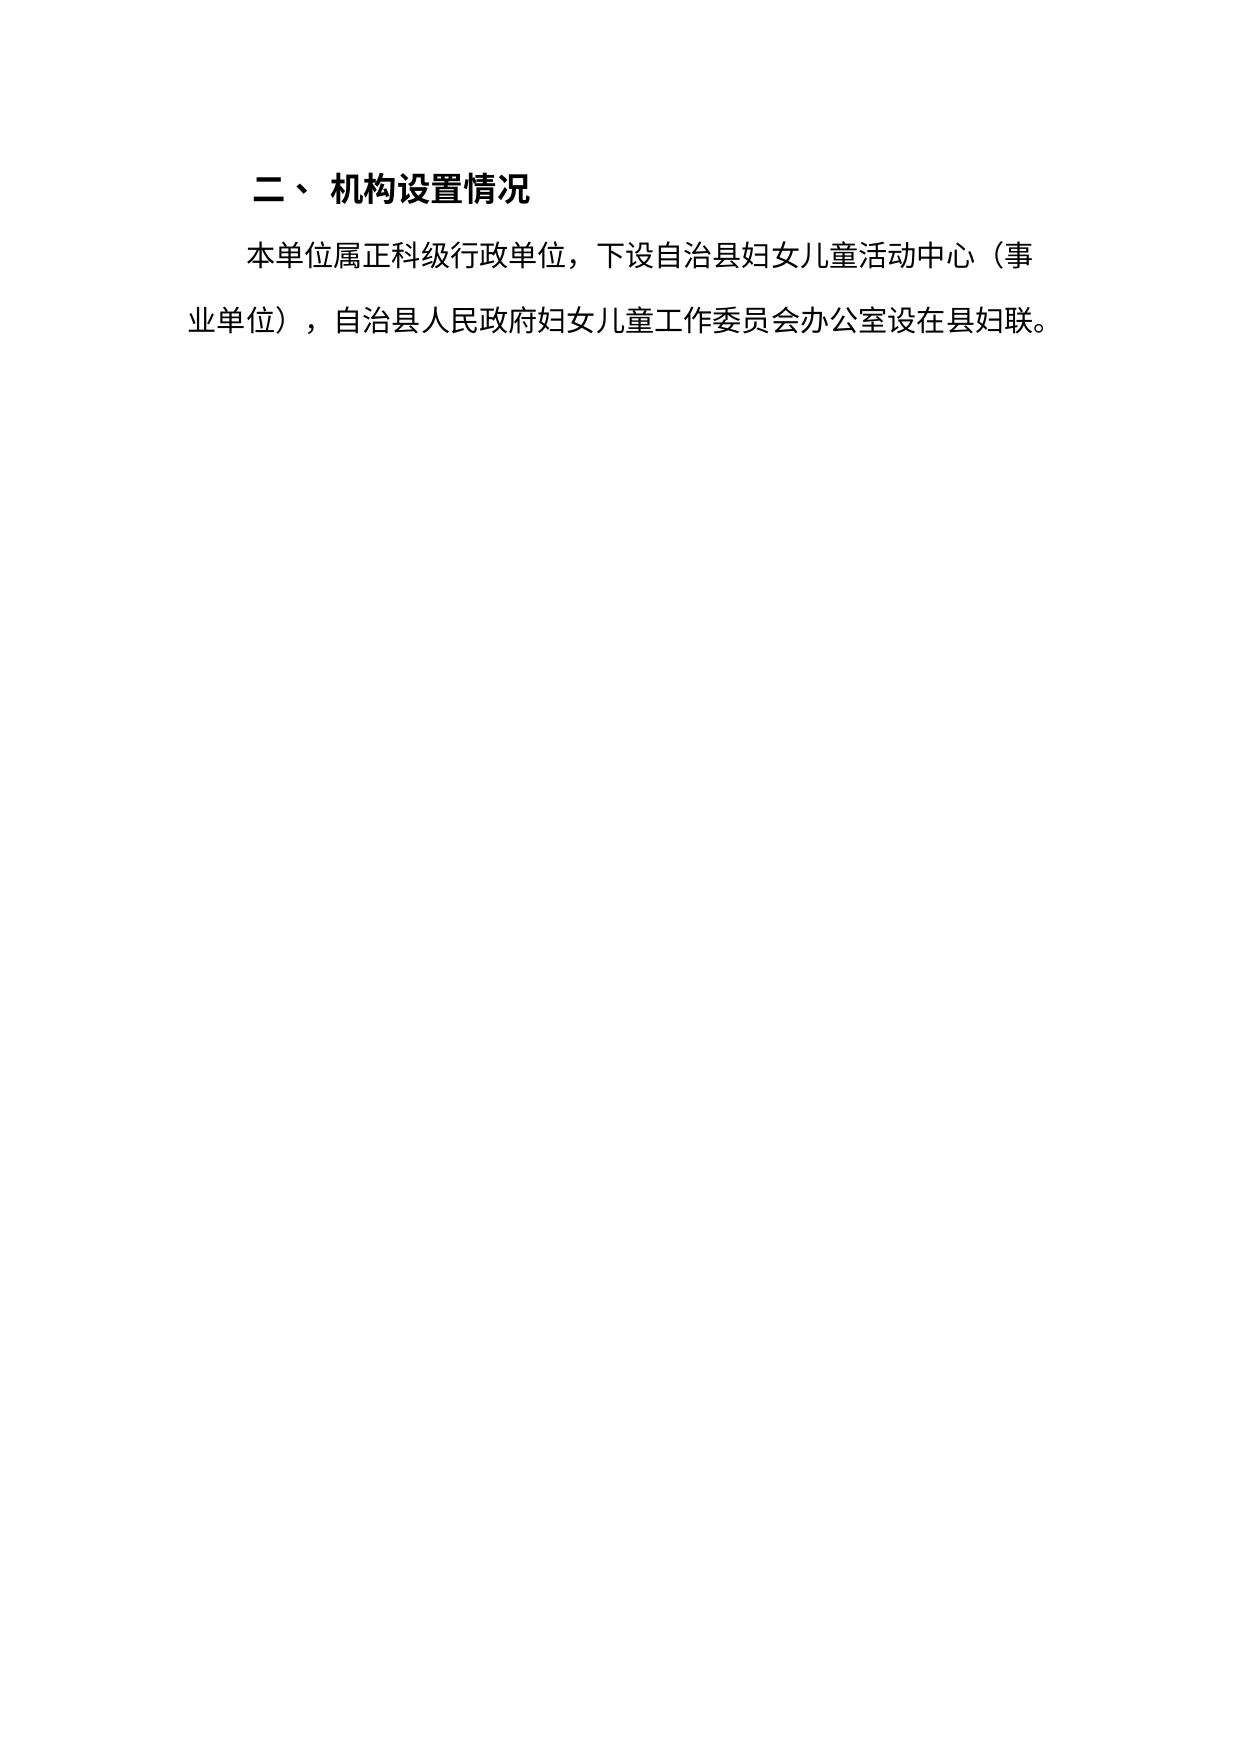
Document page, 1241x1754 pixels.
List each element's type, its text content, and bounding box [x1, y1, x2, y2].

text 二、 机构设置情况 [187, 150, 1053, 215]
text 本单位属正科级行政单位，下设自治县妇女儿童活动中心（事业单位），自治县人民政府妇女儿童工作委员会办公室设在县妇联。 [187, 215, 1053, 345]
